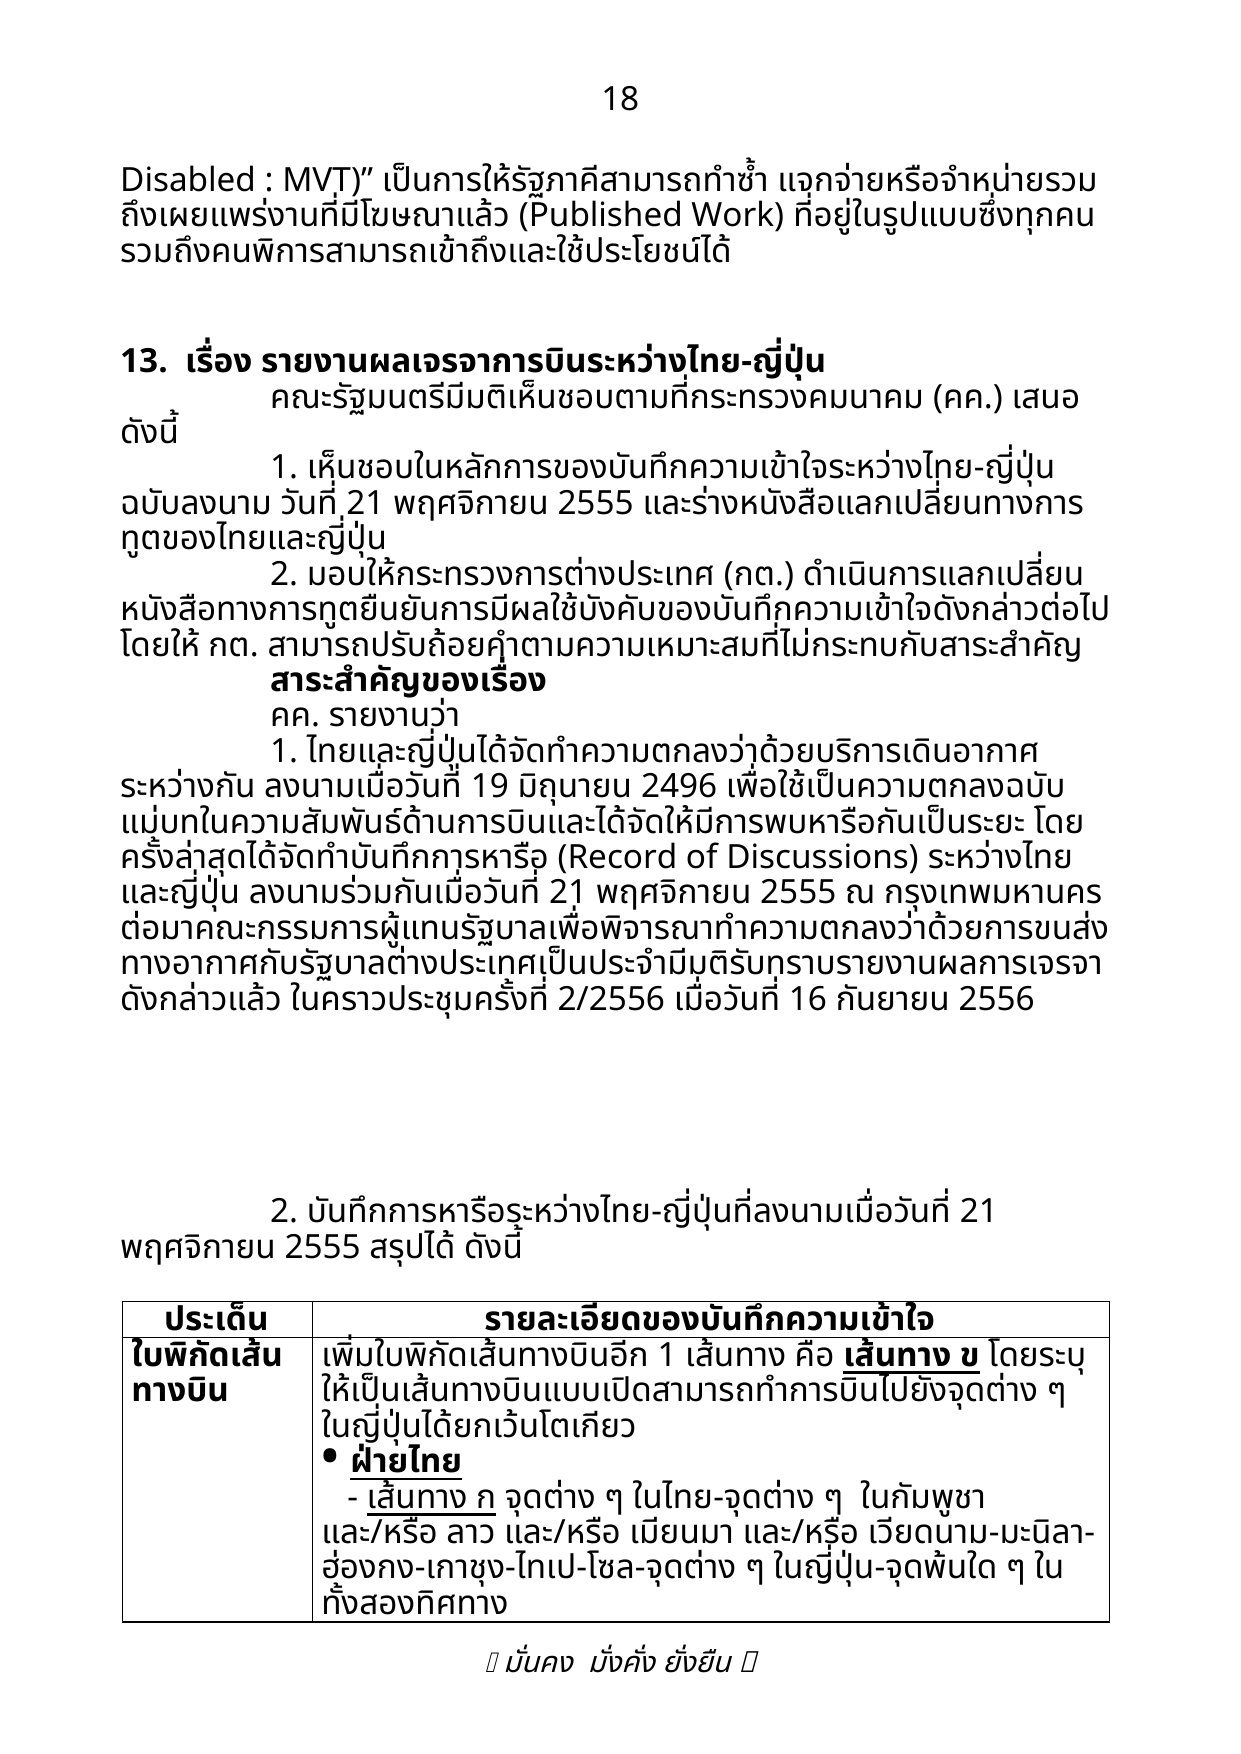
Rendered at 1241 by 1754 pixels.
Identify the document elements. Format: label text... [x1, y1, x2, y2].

table_header รายละเอียดของบันทึกความเข้าใจ [313, 1302, 1109, 1337]
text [120, 163, 1120, 269]
text 2. บันทึกการหารือระหว่างไทย-ญี่ปุ่นที่ลงนามเมื่อวันที่ 21 พฤศจิกายน 2555 สรุปได้ ดังนี้ [120, 1194, 1120, 1265]
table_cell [313, 1338, 1109, 1621]
text คณะรัฐมนตรีมีมติเห็นชอบตามที่กระทรวงคมนาคม (คค.) เสนอ ดังนี้ [120, 380, 1120, 451]
text 1. เห็นชอบในหลักการของบันทึกความเข้าใจระหว่างไทย-ญี่ปุ่น ฉบับลงนาม วันที่ 21 พฤศจิกายน 2555 และร่างหนังสือแลกเปลี่ยนทางการทูตของไทยและญี่ปุ่น [120, 451, 1120, 557]
text สาระสำคัญของเรื่อง [120, 663, 1120, 698]
table_header ประเด็น [123, 1302, 312, 1337]
text 2. มอบให้กระทรวงการต่างประเทศ (กต.) ดำเนินการแลกเปลี่ยนหนังสือทางการทูตยืนยันการมีผลใช้บังคับของบันทึกความเข้าใจดังกล่าวต่อไป โดยให้ กต. สามารถปรับถ้อยคำตามความเหมาะสมที่ไม่กระทบกับสาระสำคัญ [120, 557, 1120, 663]
table_cell ใบพิกัดเส้นทางบิน [123, 1338, 312, 1621]
text คค. รายงานว่า [120, 698, 1120, 734]
text 13. เรื่อง รายงานผลเจรจาการบินระหว่างไทย-ญี่ปุ่น [120, 344, 1120, 380]
text 1. ไทยและญี่ปุ่นได้จัดทำความตกลงว่าด้วยบริการเดินอากาศระหว่างกัน ลงนามเมื่อวันที่ 19 มิถุนายน 2496 เพื่อใช้เป็นความตกลงฉบับแม่บทในความสัมพันธ์ด้านการบินและได้จัดให้มีการพบหารือกันเป็นระยะ โดยครั้งล่าสุดได้จัดทำบันทึกการหารือ (Record of Discussions) ระหว่างไทยและญี่ปุ่น ลงนามร่วมกันเมื่อวันที่ 21 พฤศจิกายน 2555 ณ กรุงเทพมหานคร ต่อมาคณะกรรมการผู้แทนรัฐบาลเพื่อพิจารณาทำความตกลงว่าด้วยการขนส่งทางอากาศกับรัฐบาลต่างประเทศเป็นประจำมีมติรับทราบรายงานผลการเจรจาดังกล่าวแล้ว ในคราวประชุมครั้งที่ 2/2556 เมื่อวันที่ 16 กันยายน 2556 [120, 734, 1120, 1017]
